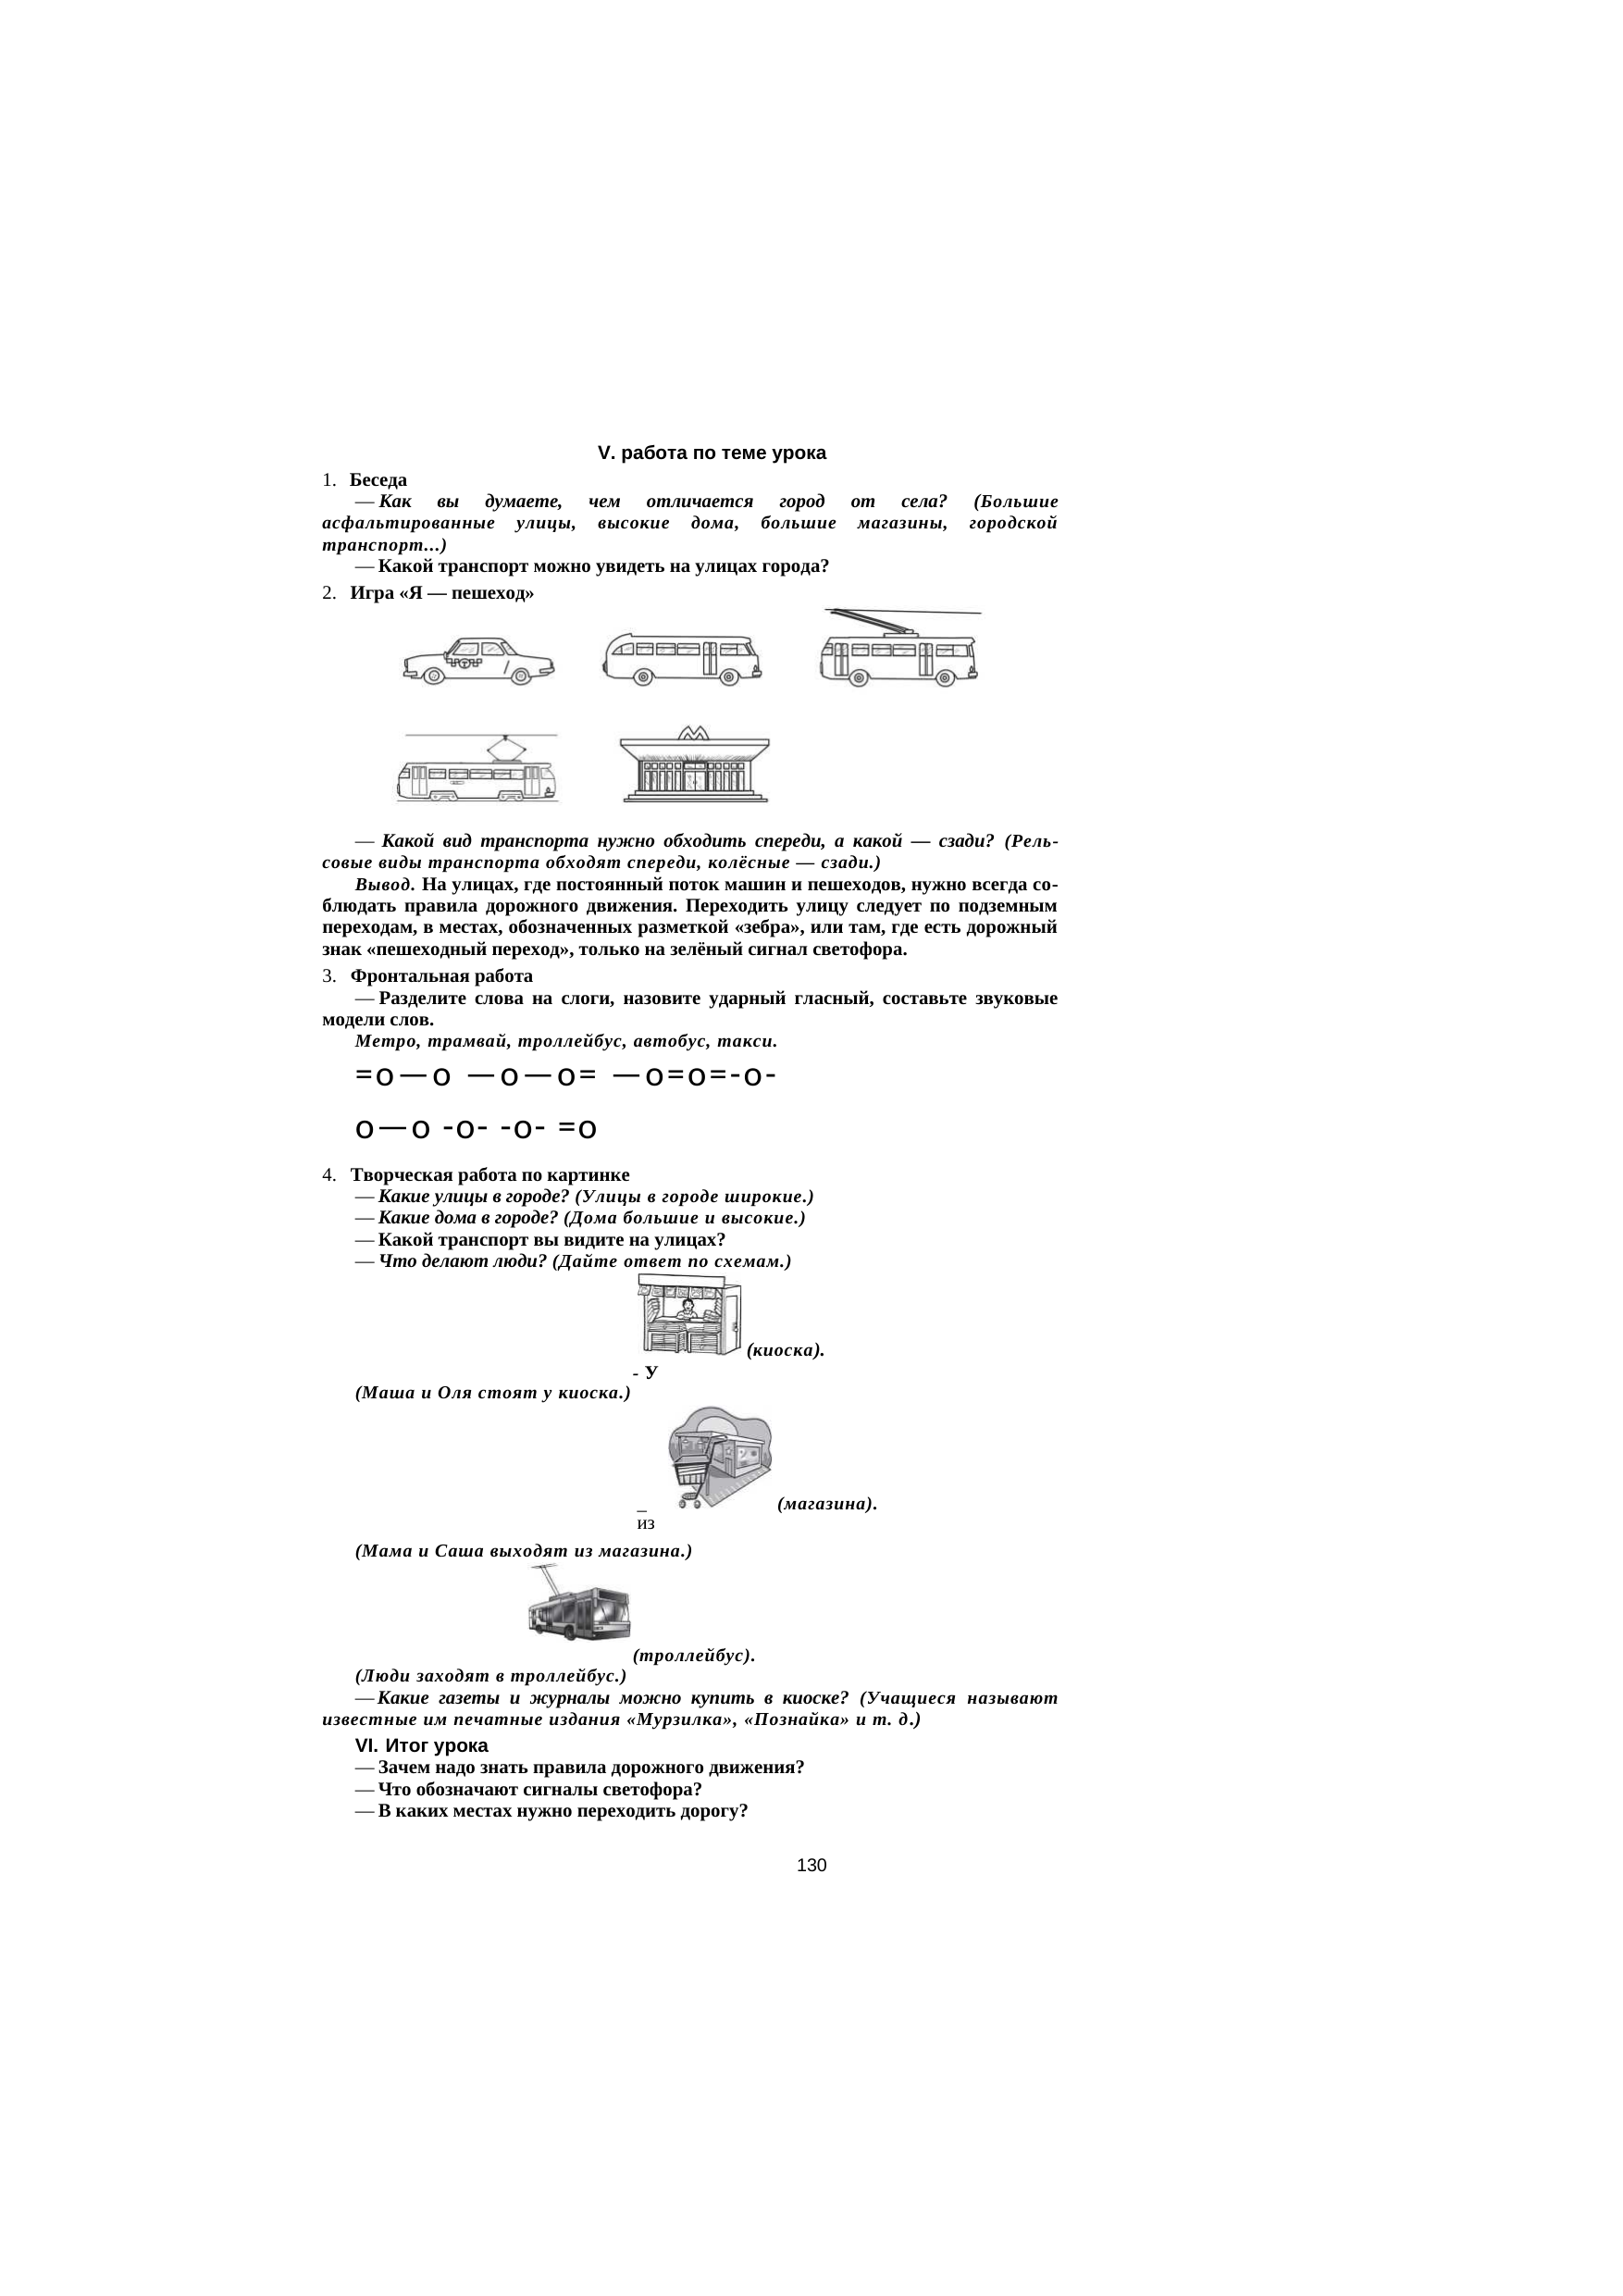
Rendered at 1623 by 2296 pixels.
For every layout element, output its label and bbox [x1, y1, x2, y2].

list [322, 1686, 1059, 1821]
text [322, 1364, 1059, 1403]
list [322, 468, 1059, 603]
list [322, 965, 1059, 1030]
picture [667, 1405, 773, 1509]
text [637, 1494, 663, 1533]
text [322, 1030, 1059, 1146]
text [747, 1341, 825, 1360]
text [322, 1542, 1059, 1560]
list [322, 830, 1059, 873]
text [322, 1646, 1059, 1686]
picture [637, 1272, 742, 1356]
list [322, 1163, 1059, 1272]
picture [377, 605, 1002, 813]
picture [527, 1562, 632, 1643]
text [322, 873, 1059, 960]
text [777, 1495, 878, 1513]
